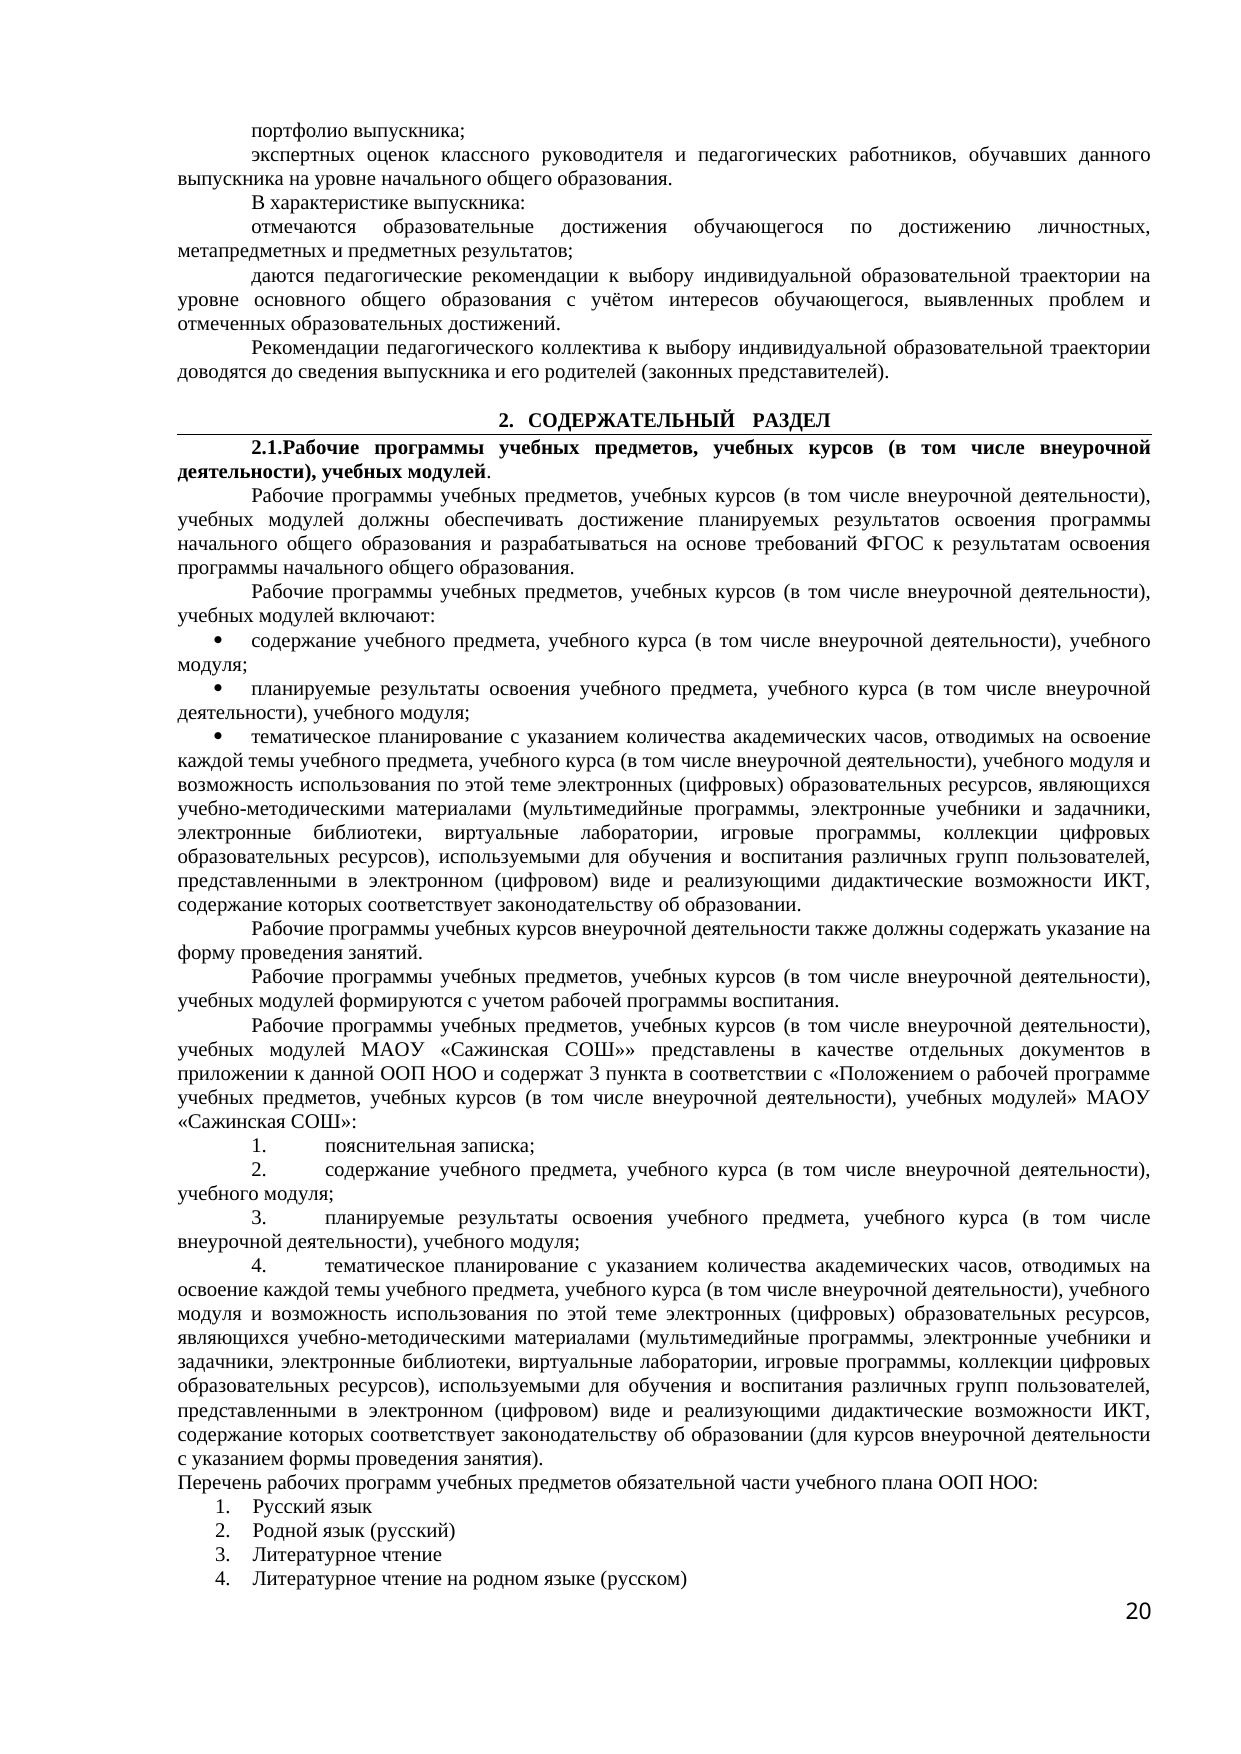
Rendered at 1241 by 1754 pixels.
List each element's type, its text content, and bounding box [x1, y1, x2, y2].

text Рабочие программы учебных предметов, учебных курсов (в том числе внеурочной деятельности), учебных модулей должны обеспечивать достижение планируемых результатов освоения программы начального общего образования и разрабатываться на основе требований ФГОС к результатам освоения программы начального общего образования. [177, 483, 1152, 579]
text Рабочие программы учебных курсов внеурочной деятельности также должны содержать указание на форму проведения занятий. [177, 916, 1152, 964]
list Литературное чтение на родном языке (русском) [215, 1566, 1135, 1590]
text отмечаются образовательные достижения обучающегося по достижению личностных, метапредметных и предметных результатов; [177, 214, 1152, 262]
text В характеристике выпускника: [177, 190, 1152, 214]
list пояснительная записка; [177, 1133, 1152, 1157]
list планируемые результаты освоения учебного предмета, учебного курса (в том числе внеурочной деятельности), учебного модуля; [177, 676, 1152, 724]
list содержание учебного предмета, учебного курса (в том числе внеурочной деятельности), учебного модуля; [177, 1157, 1152, 1205]
text экспертных оценок классного руководителя и педагогических работников, обучавших данного выпускника на уровне начального общего образования. [177, 142, 1152, 190]
text Перечень рабочих программ учебных предметов обязательной части учебного плана ООП НОО: [177, 1470, 1144, 1494]
list тематическое планирование с указанием количества академических часов, отводимых на освоение каждой темы учебного предмета, учебного курса (в том числе внеурочной деятельности), учебного модуля и возможность использования по этой теме электронных (цифровых) образовательных ресурсов, являющихся учебно-методическими материалами (мультимедийные программы, электронные учебники и задачники, электронные библиотеки, виртуальные лаборатории, игровые программы, коллекции цифровых образовательных ресурсов), используемыми для обучения и воспитания различных групп пользователей, представленными в электронном (цифровом) виде и реализующими дидактические возможности ИКТ, содержание которых соответствует законодательству об образовании. [177, 724, 1152, 916]
text даются педагогические рекомендации к выбору индивидуальной образовательной траектории на уровне основного общего образования с учётом интересов обучающегося, выявленных проблем и отмеченных образовательных достижений. [177, 262, 1152, 335]
list тематическое планирование с указанием количества академических часов, отводимых на освоение каждой темы учебного предмета, учебного курса (в том числе внеурочной деятельности), учебного модуля и возможность использования по этой теме электронных (цифровых) образовательных ресурсов, являющихся учебно-методическими материалами (мультимедийные программы, электронные учебники и задачники, электронные библиотеки, виртуальные лаборатории, игровые программы, коллекции цифровых образовательных ресурсов), используемыми для обучения и воспитания различных групп пользователей, представленными в электронном (цифровом) виде и реализующими дидактические возможности ИКТ, содержание которых соответствует законодательству об образовании (для курсов внеурочной деятельности с указанием формы проведения занятия). [177, 1253, 1152, 1470]
text Рекомендации педагогического коллектива к выбору индивидуальной образовательной траектории доводятся до сведения выпускника и его родителей (законных представителей). [177, 335, 1152, 383]
text Рабочие программы учебных предметов, учебных курсов (в том числе внеурочной деятельности), учебных модулей МАОУ «Сажинская СОШ»» представлены в качестве отдельных документов в приложении к данной ООП НОО и содержат 3 пункта в соответствии с «Положением о рабочей программе учебных предметов, учебных курсов (в том числе внеурочной деятельности), учебных модулей» МАОУ «Сажинская СОШ»: [177, 1012, 1152, 1133]
text 2.1.Рабочие программы учебных предметов, учебных курсов (в том числе внеурочной деятельности), учебных модулей. [177, 435, 1152, 483]
text Рабочие программы учебных предметов, учебных курсов (в том числе внеурочной деятельности), учебных модулей формируются с учетом рабочей программы воспитания. [177, 964, 1152, 1012]
list Русский язык [215, 1494, 1135, 1518]
list планируемые результаты освоения учебного предмета, учебного курса (в том числе внеурочной деятельности), учебного модуля; [177, 1205, 1152, 1253]
subtitle СОДЕРЖАТЕЛЬНЫЙ РАЗДЕЛ [177, 408, 1152, 434]
text портфолио выпускника; [177, 118, 1152, 142]
list Литературное чтение [215, 1542, 1135, 1566]
text Рабочие программы учебных предметов, учебных курсов (в том числе внеурочной деятельности), учебных модулей включают: [177, 579, 1152, 627]
list Родной язык (русский) [215, 1518, 1135, 1542]
list содержание учебного предмета, учебного курса (в том числе внеурочной деятельности), учебного модуля; [177, 627, 1152, 676]
